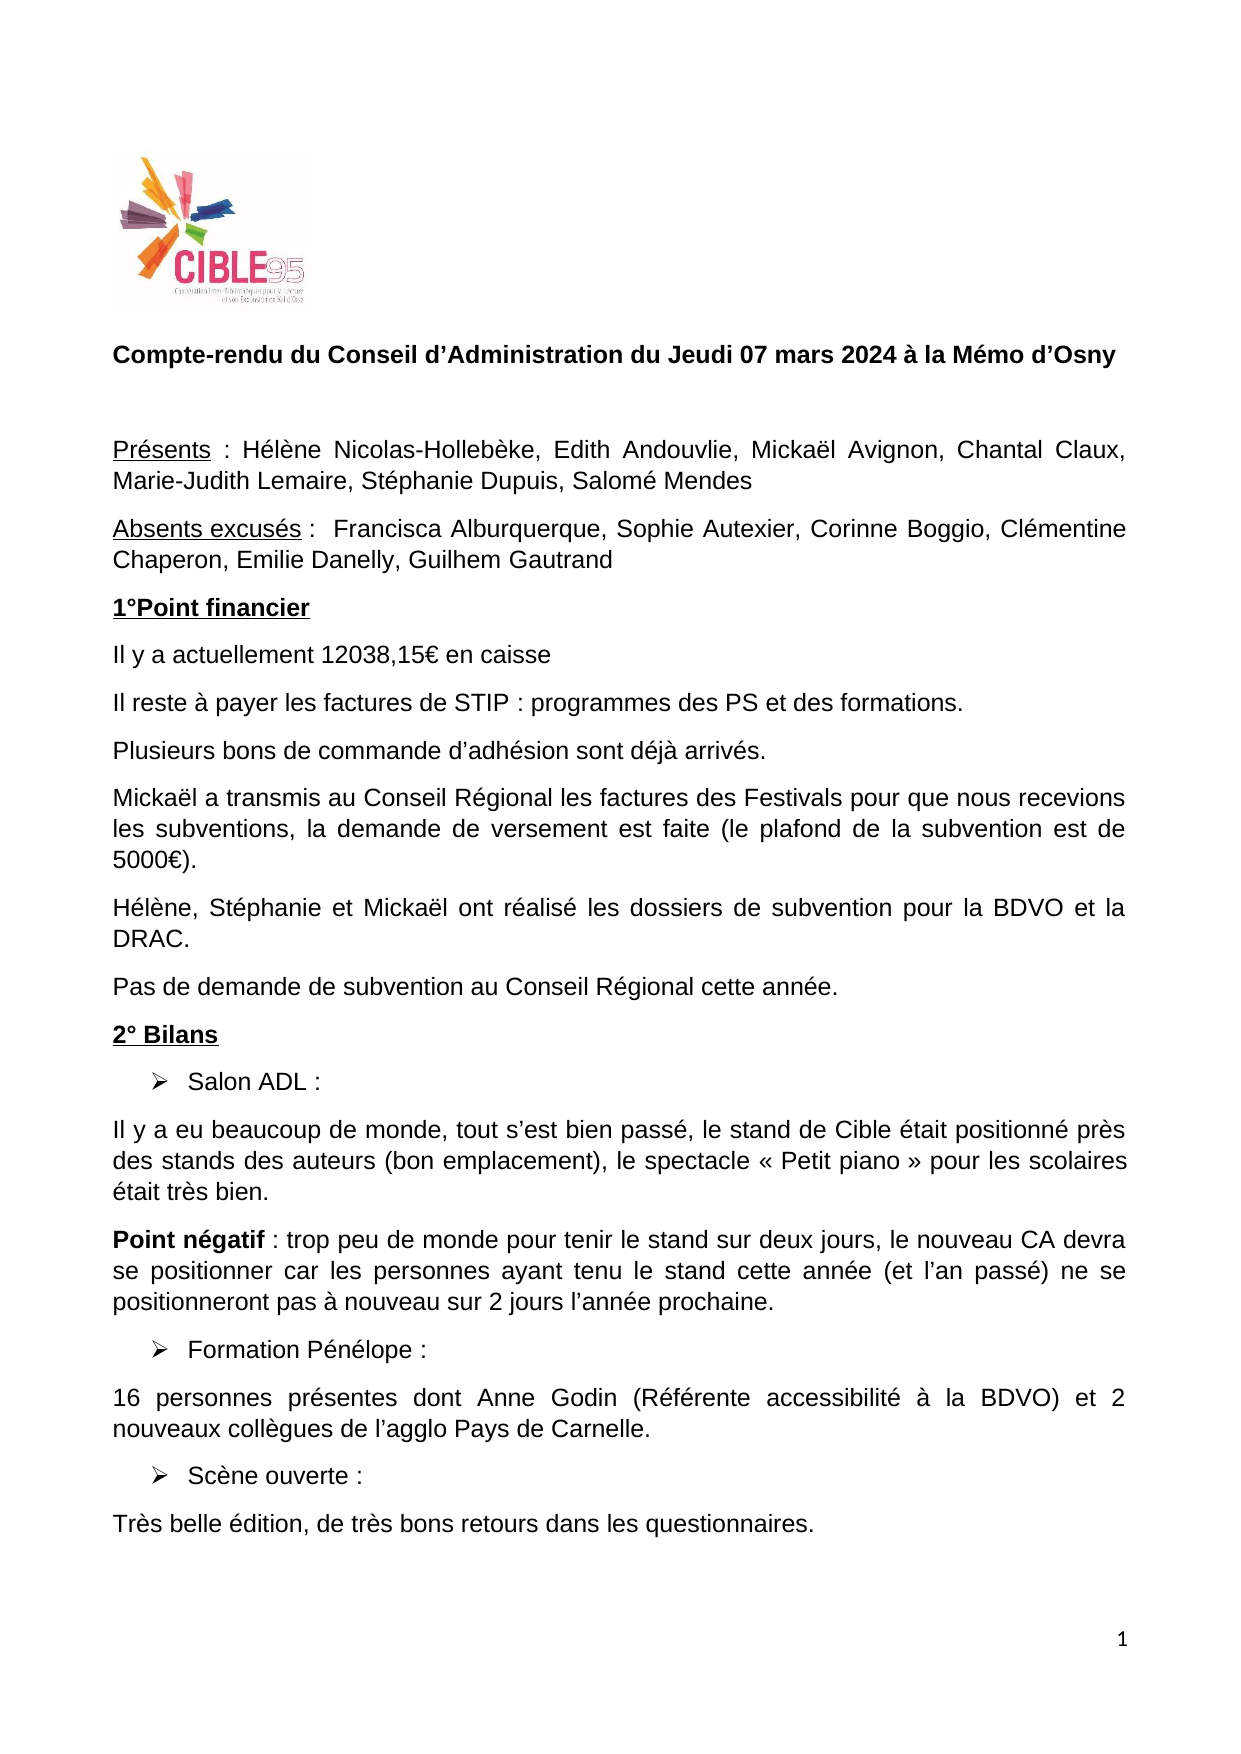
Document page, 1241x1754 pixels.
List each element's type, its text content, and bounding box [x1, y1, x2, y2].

picture [112, 150, 311, 311]
text Il reste à payer les factures de STIP : programmes des PS et des formations. [112, 688, 1128, 717]
text Point négatif : trop peu de monde pour tenir le stand sur deux jours, le nouveau CA devra se positionner car les personnes ayant tenu le stand cette année (et l’an passé) ne se positionneront pas à nouveau sur 2 jours l’année prochaine. [112, 1225, 1128, 1316]
text 2° Bilans [112, 1020, 1128, 1048]
text Pas de demande de subvention au Conseil Régional cette année. [112, 972, 1128, 1001]
list Scène ouverte : [150, 1461, 1128, 1490]
text Compte-rendu du Conseil d’Administration du Jeudi 07 mars 2024 à la Mémo d’Osny [112, 340, 1128, 368]
text Très belle édition, de très bons retours dans les questionnaires. [112, 1509, 1128, 1538]
text Présents : Hélène Nicolas-Hollebèke, Edith Andouvlie, Mickaël Avignon, Chantal Claux, Marie-Judith Lemaire, Stéphanie Dupuis, Salomé Mendes [112, 435, 1128, 495]
list Salon ADL : [150, 1067, 1128, 1096]
list Formation Pénélope : [150, 1335, 1128, 1364]
text Il y a actuellement 12038,15€ en caisse [112, 640, 1128, 669]
text Absents excusés : Francisca Alburquerque, Sophie Autexier, Corinne Boggio, Clémentine Chaperon, Emilie Danelly, Guilhem Gautrand [112, 514, 1128, 574]
text 16 personnes présentes dont Anne Godin (Référente accessibilité à la BDVO) et 2 nouveaux collègues de l’agglo Pays de Carnelle. [112, 1383, 1128, 1442]
text Hélène, Stéphanie et Mickaël ont réalisé les dossiers de subvention pour la BDVO et la DRAC. [112, 893, 1128, 953]
text Mickaël a transmis au Conseil Régional les factures des Festivals pour que nous recevions les subventions, la demande de versement est faite (le plafond de la subvention est de 5000€). [112, 783, 1128, 874]
text Il y a eu beaucoup de monde, tout s’est bien passé, le stand de Cible était positionné près des stands des auteurs (bon emplacement), le spectacle « Petit piano » pour les scolaires était très bien. [112, 1115, 1128, 1206]
text Plusieurs bons de commande d’adhésion sont déjà arrivés. [112, 736, 1128, 764]
text 1°Point financier [112, 593, 1128, 621]
